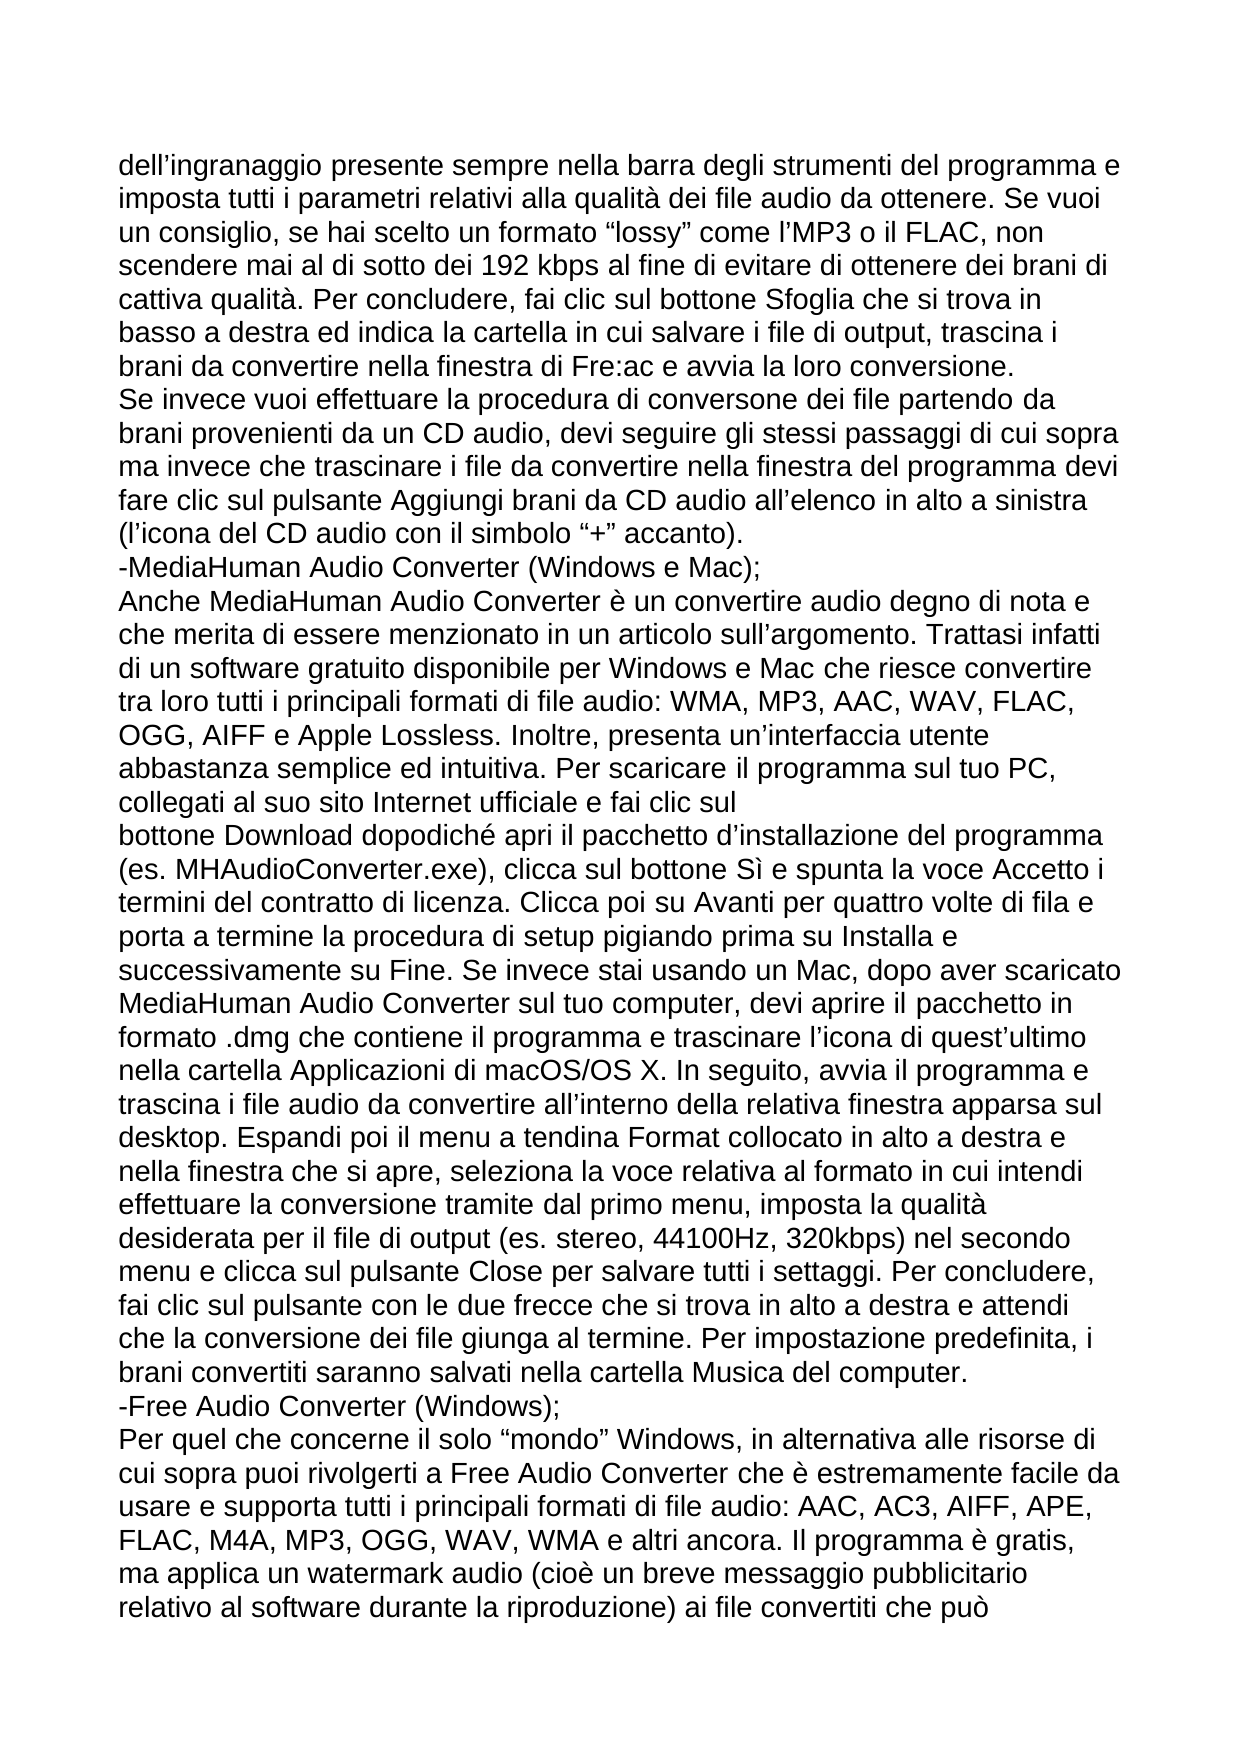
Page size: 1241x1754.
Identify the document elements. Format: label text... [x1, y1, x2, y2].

text -MediaHuman Audio Converter (Windows e Mac); [118, 550, 1122, 584]
text Anche MediaHuman Audio Converter è un convertire audio degno di nota e che merita di essere menzionato in un articolo sull’argomento. Trattasi infatti di un software gratuito disponibile per Windows e Mac che riesce convertire tra loro tutti i principali formati di file audio: WMA, MP3, AAC, WAV, FLAC, OGG, AIFF e Apple Lossless. Inoltre, presenta un’interfaccia utente abbastanza semplice ed intuitiva. Per scaricare il programma sul tuo PC, collegati al suo sito Internet ufficiale e fai clic sul bottone Download dopodiché apri il pacchetto d’installazione del programma (es. MHAudioConverter.exe), clicca sul bottone Sì e spunta la voce Accetto i termini del contratto di licenza. Clicca poi su Avanti per quattro volte di fila e porta a termine la procedura di setup pigiando prima su Installa e successivamente su Fine. Se invece stai usando un Mac, dopo aver scaricato MediaHuman Audio Converter sul tuo computer, devi aprire il pacchetto in formato .dmg che contiene il programma e trascinare l’icona di quest’ultimo nella cartella Applicazioni di macOS/OS X. In seguito, avvia il programma e trascina i file audio da convertire all’interno della relativa finestra apparsa sul desktop. Espandi poi il menu a tendina Format collocato in alto a destra e nella finestra che si apre, seleziona la voce relativa al formato in cui intendi effettuare la conversione tramite dal primo menu, imposta la qualità desiderata per il file di output (es. stereo, 44100Hz, 320kbps) nel secondo menu e clicca sul pulsante Close per salvare tutti i settaggi. Per concludere, fai clic sul pulsante con le due frecce che si trova in alto a destra e attendi che la conversione dei file giunga al termine. Per impostazione predefinita, i brani convertiti saranno salvati nella cartella Musica del computer. [118, 584, 1122, 1389]
text Se invece vuoi effettuare la procedura di conversone dei file partendo da brani provenienti da un CD audio, devi seguire gli stessi passaggi di cui sopra ma invece che trascinare i file da convertire nella finestra del programma devi fare clic sul pulsante Aggiungi brani da CD audio all’elenco in alto a sinistra (l’icona del CD audio con il simbolo “+” accanto). [118, 382, 1122, 550]
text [118, 1422, 1122, 1623]
text -Free Audio Converter (Windows); [118, 1389, 1122, 1422]
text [118, 148, 1122, 382]
